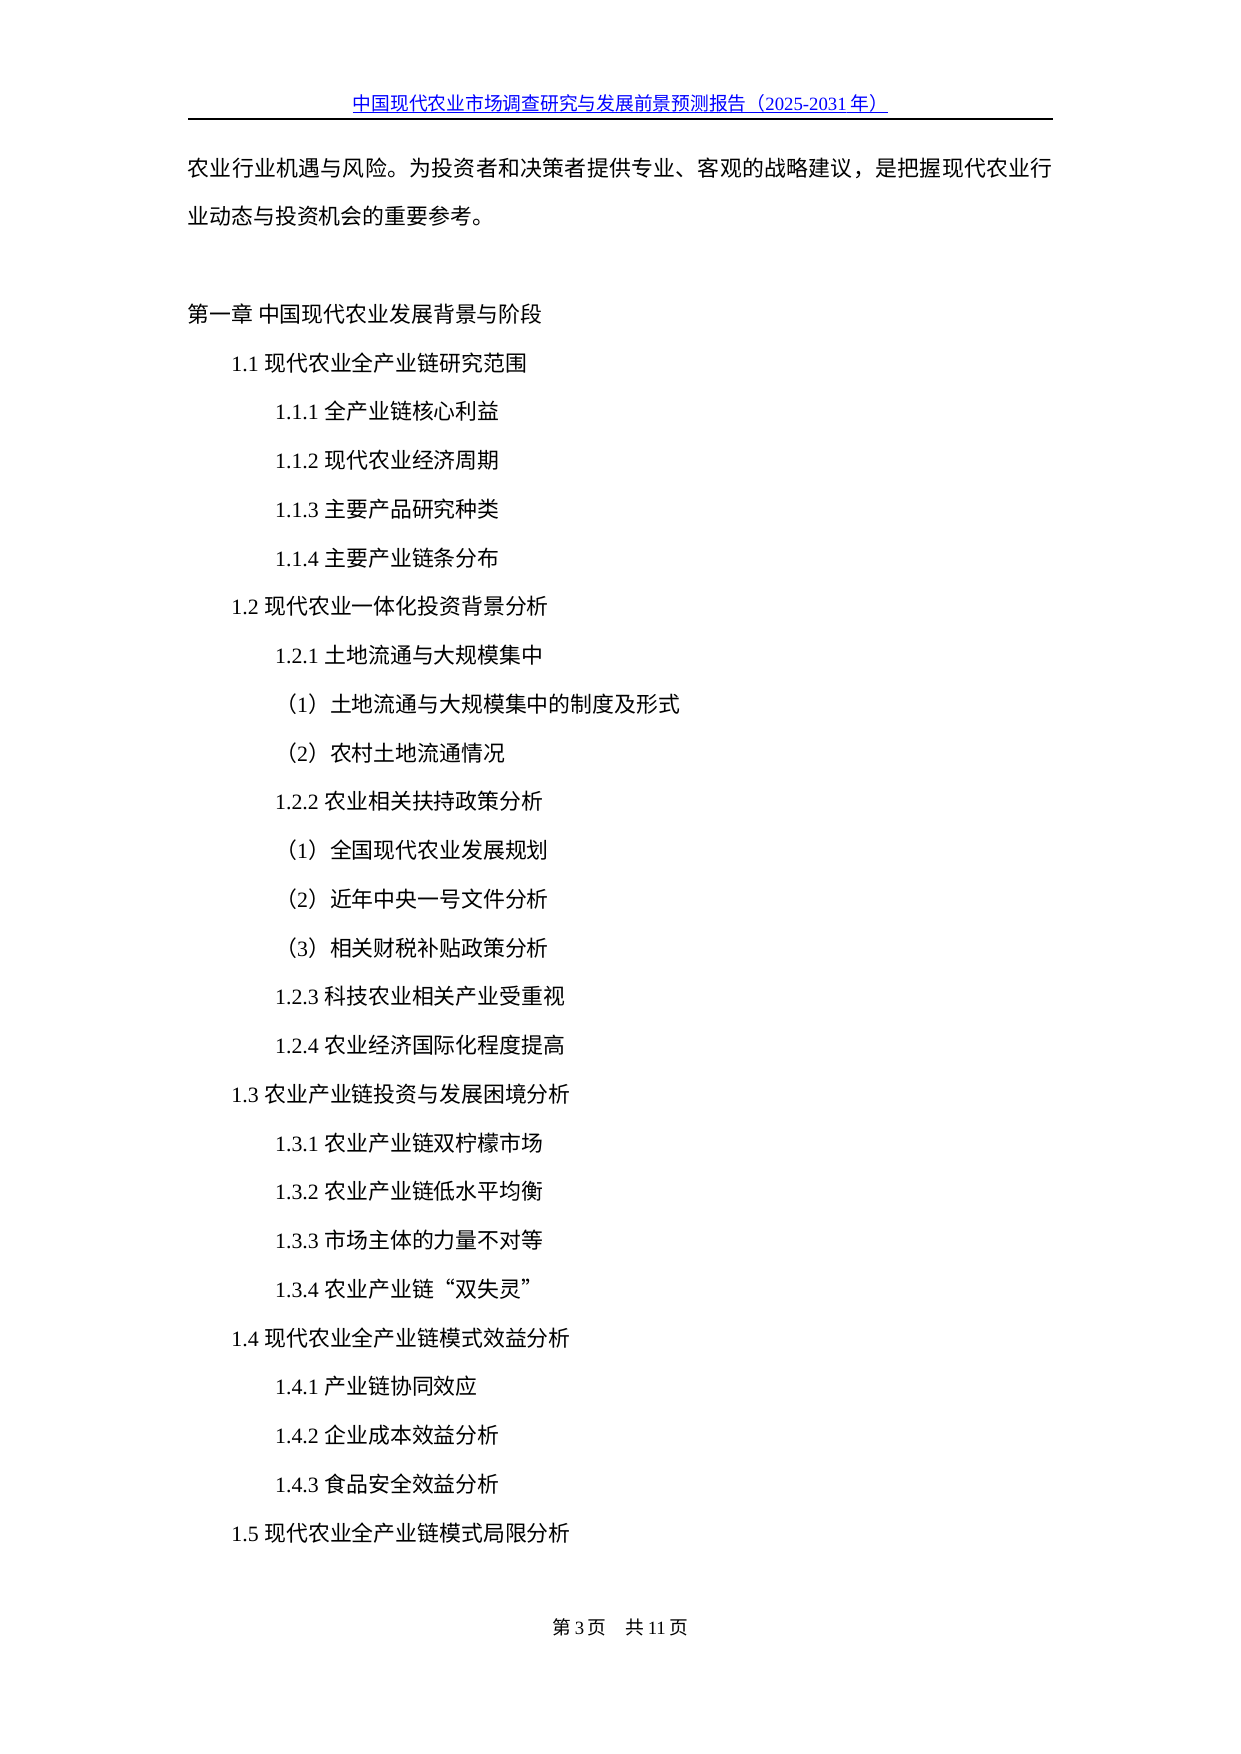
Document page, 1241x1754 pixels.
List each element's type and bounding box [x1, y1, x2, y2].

text [187, 150, 1053, 1548]
